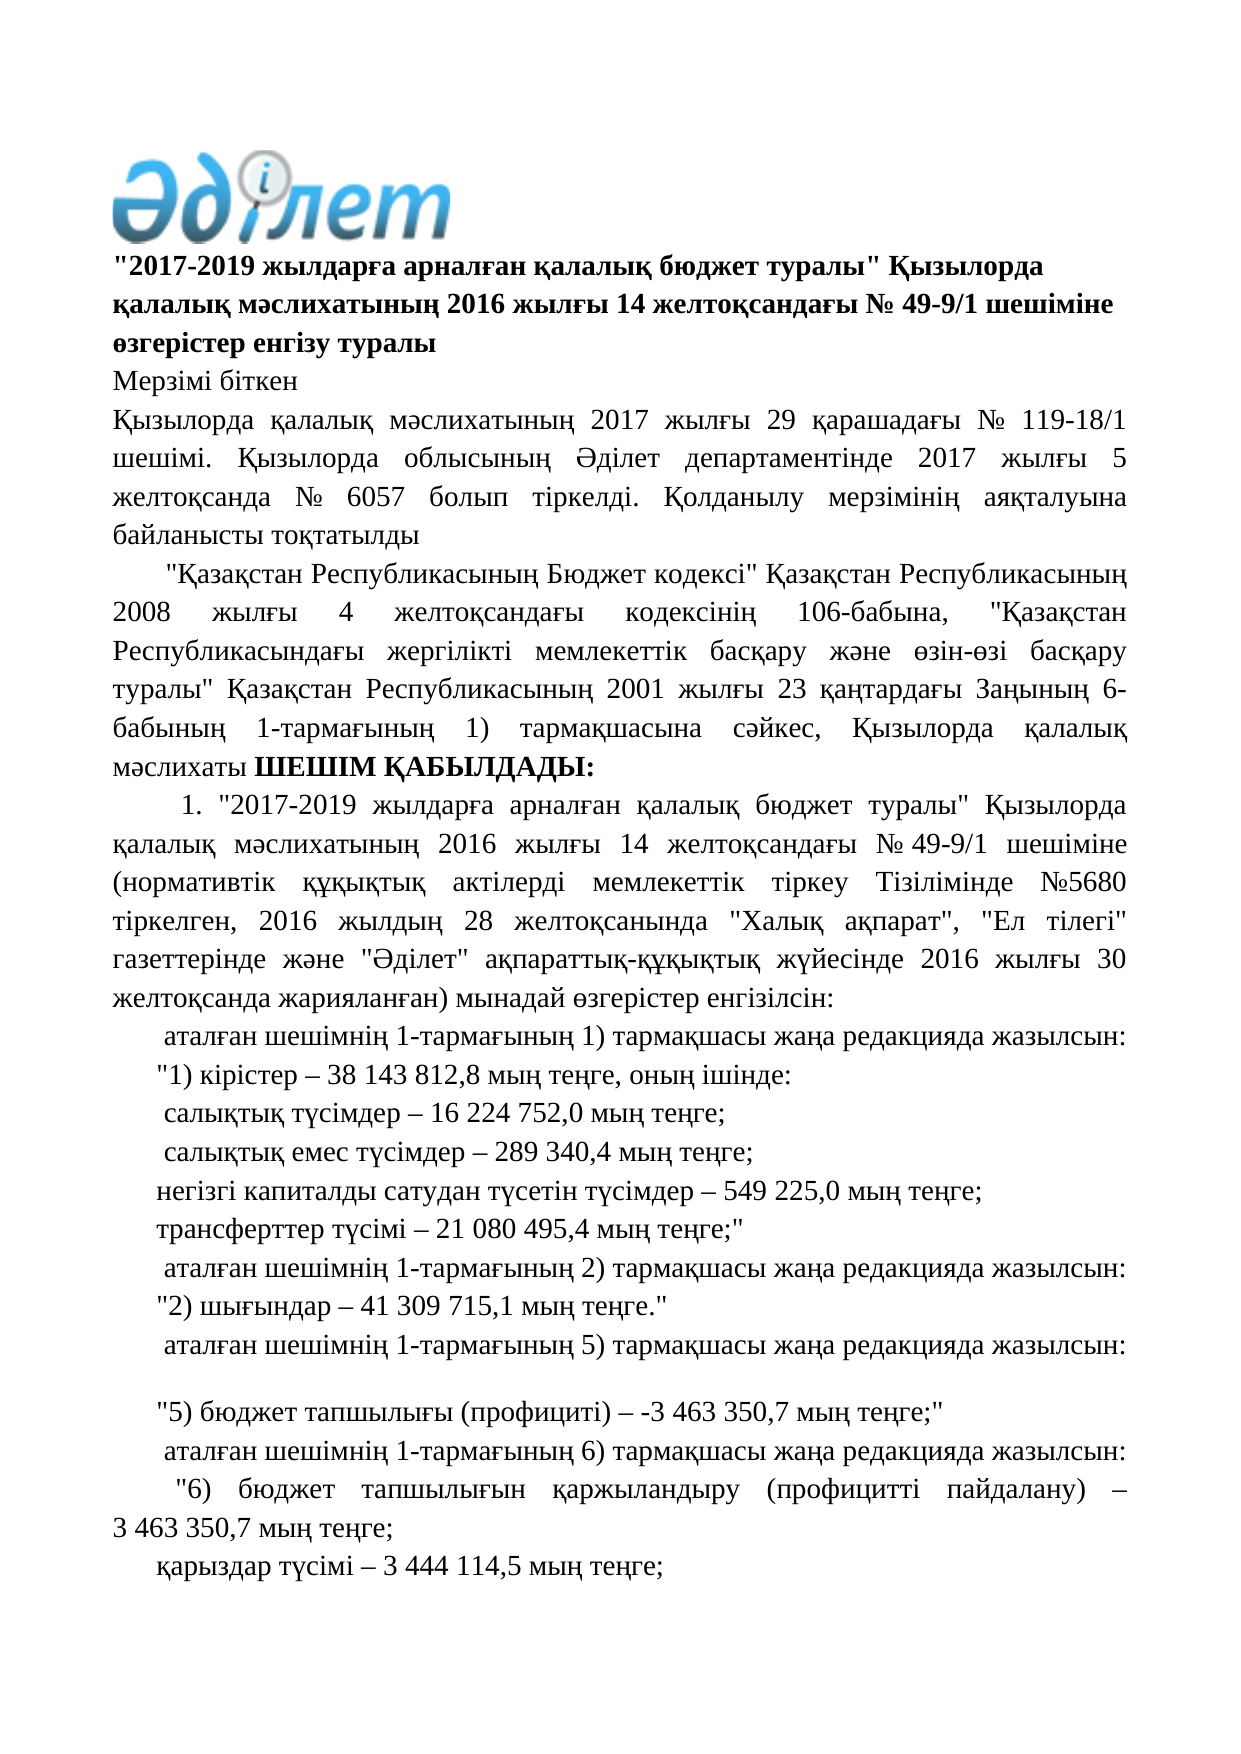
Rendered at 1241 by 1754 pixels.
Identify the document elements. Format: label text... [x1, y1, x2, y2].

text Мерзімі біткен [112, 363, 1128, 397]
picture [112, 150, 451, 244]
text аталған шешімнің 1-тармағының 2) тармақшасы жаңа редакцияда жазылсын: [112, 1250, 1128, 1283]
text Қызылорда қалалық мәслихатының 2017 жылғы 29 қарашадағы № 119-18/1 шешімі. Қызылорда облысының Әділет департаментінде 2017 жылғы 5 желтоқсанда № 6057 болып тіркелді. Қолданылу мерзімінің аяқталуына байланысты тоқтатылды [112, 402, 1128, 551]
text "2017-2019 жылдарға арналған қалалық бюджет туралы" Қызылорда қалалық мәслихатының 2016 жылғы 14 желтоқсандағы № 49-9/1 шешіміне өзгерістер енгізу туралы [112, 248, 1128, 358]
text "6) бюджет тапшылығын қаржыландыру (профицитті пайдалану) – 3 463 350,7 мың теңге; [112, 1471, 1128, 1543]
text трансферттер түсімі – 21 080 495,4 мың теңге;" [112, 1211, 1128, 1245]
text "5) бюджет тапшылығы (профициті) – -3 463 350,7 мың теңге;" [112, 1394, 1128, 1428]
text аталған шешімнің 1-тармағының 1) тармақшасы жаңа редакцияда жазылсын: [112, 1018, 1128, 1052]
text салықтық түсімдер – 16 224 752,0 мың теңге; [112, 1096, 1128, 1129]
text салықтық емес түсімдер – 289 340,4 мың теңге; [112, 1134, 1128, 1168]
text "Қазақстан Республикасының Бюджет кодексі" Қазақстан Республикасының 2008 жылғы 4 желтоқсандағы кодексінің 106-бабына, "Қазақстан Республикасындағы жергілікті мемлекеттік басқару және өзін-өзі басқару туралы" Қазақстан Республикасының 2001 жылғы 23 қаңтардағы Заңының 6-бабының 1-тармағының 1) тармақшасына сәйкес, Қызылорда қалалық мәслихаты ШЕШІМ ҚАБЫЛДАДЫ: [112, 556, 1128, 782]
text аталған шешімнің 1-тармағының 6) тармақшасы жаңа редакцияда жазылсын: [112, 1433, 1128, 1466]
text "1) кірістер – 38 143 812,8 мың теңге, оның ішінде: [112, 1057, 1128, 1091]
text аталған шешімнің 1-тармағының 5) тармақшасы жаңа редакцияда жазылсын: [112, 1327, 1128, 1391]
text "2) шығындар – 41 309 715,1 мың теңге." [112, 1288, 1128, 1322]
text негізгі капиталды сатудан түсетін түсімдер – 549 225,0 мың теңге; [112, 1173, 1128, 1206]
text 1. "2017-2019 жылдарға арналған қалалық бюджет туралы" Қызылорда қалалық мәслихатының 2016 жылғы 14 желтоқсандағы № 49-9/1 шешіміне (нормативтік құқықтық актілерді мемлекеттік тіркеу Тізілімінде №5680 тіркелген, 2016 жылдың 28 желтоқсанында "Халық ақпарат", "Ел тілегі" газеттерінде және "Әділет" ақпараттық-құқықтық жүйесінде 2016 жылғы 30 желтоқсанда жарияланған) мынадай өзгерістер енгізілсін: [112, 787, 1128, 1013]
text қарыздар түсімі – 3 444 114,5 мың теңге; [112, 1548, 1128, 1582]
